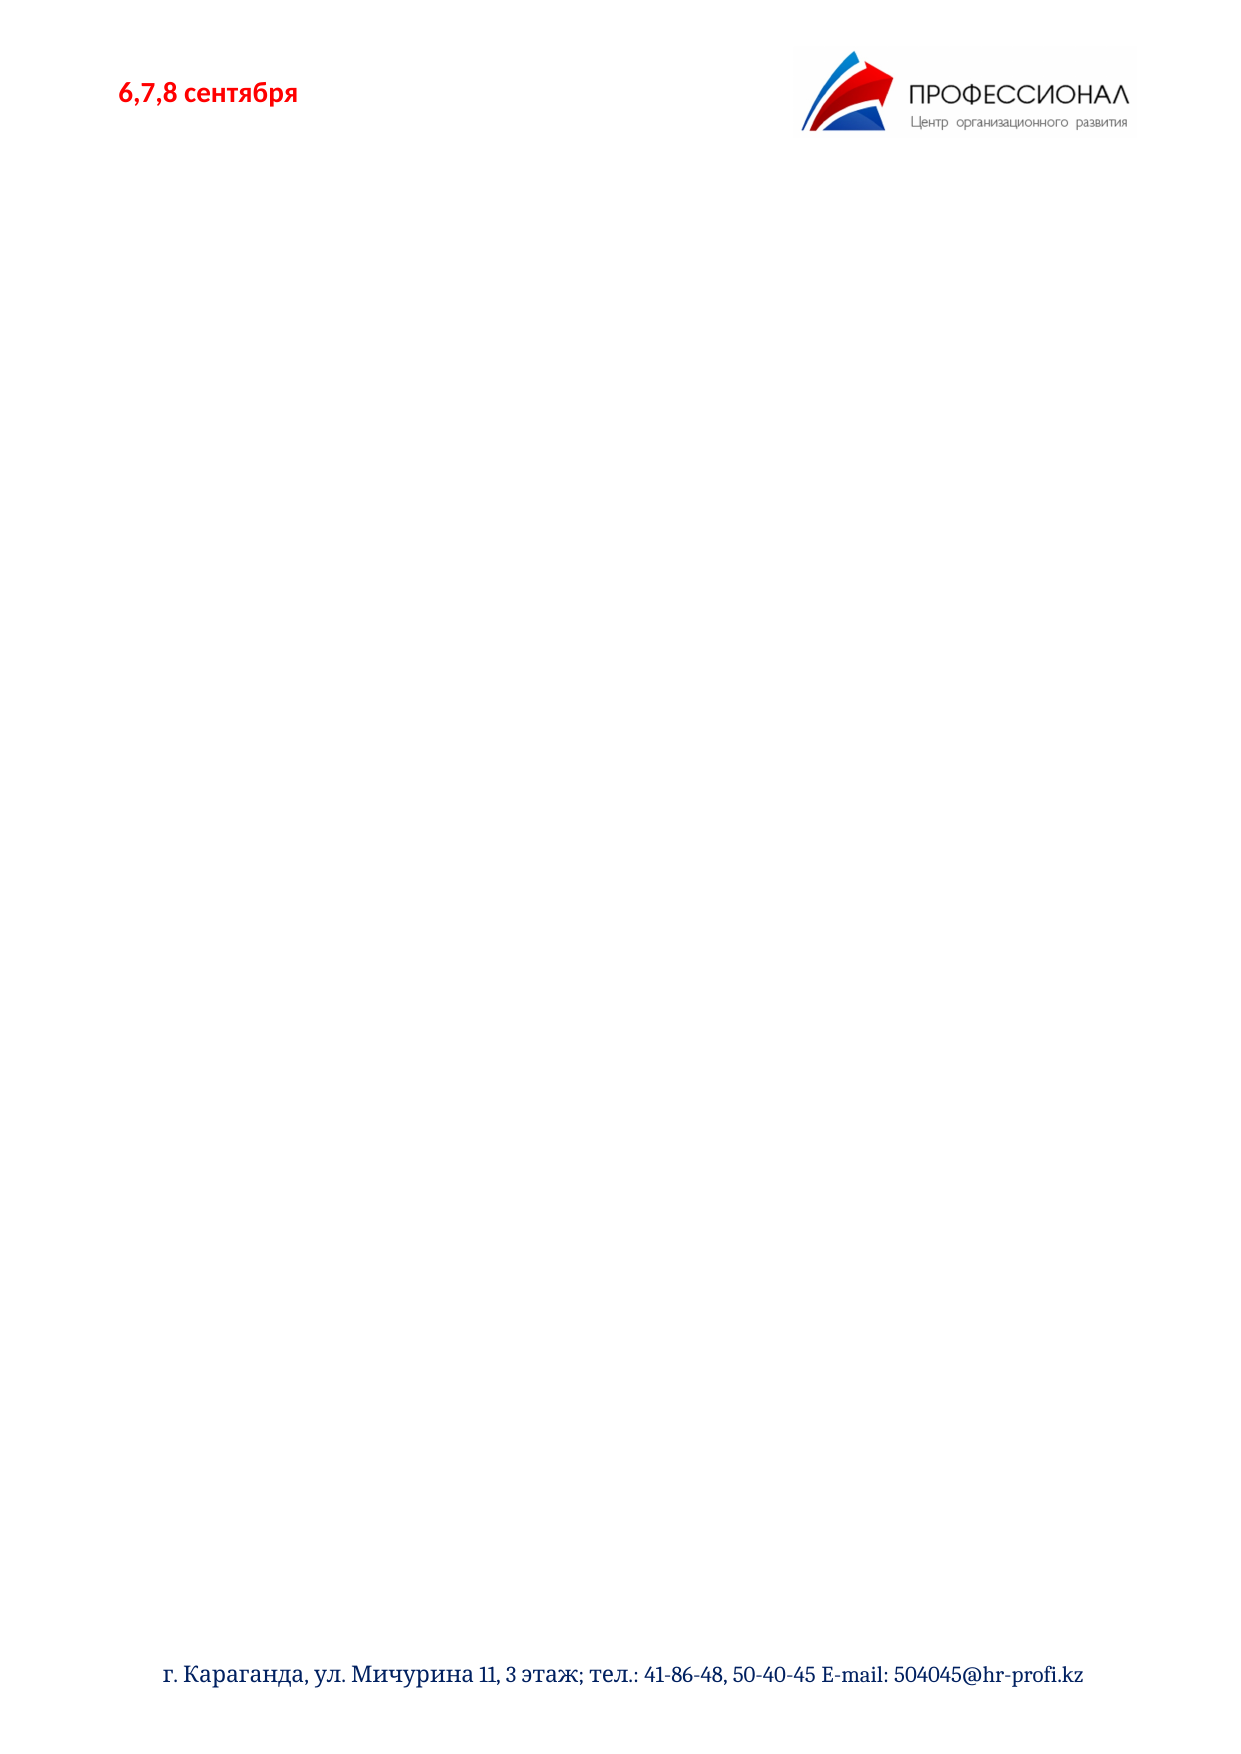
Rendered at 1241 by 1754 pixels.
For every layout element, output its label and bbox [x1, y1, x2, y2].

picture [793, 46, 1138, 138]
